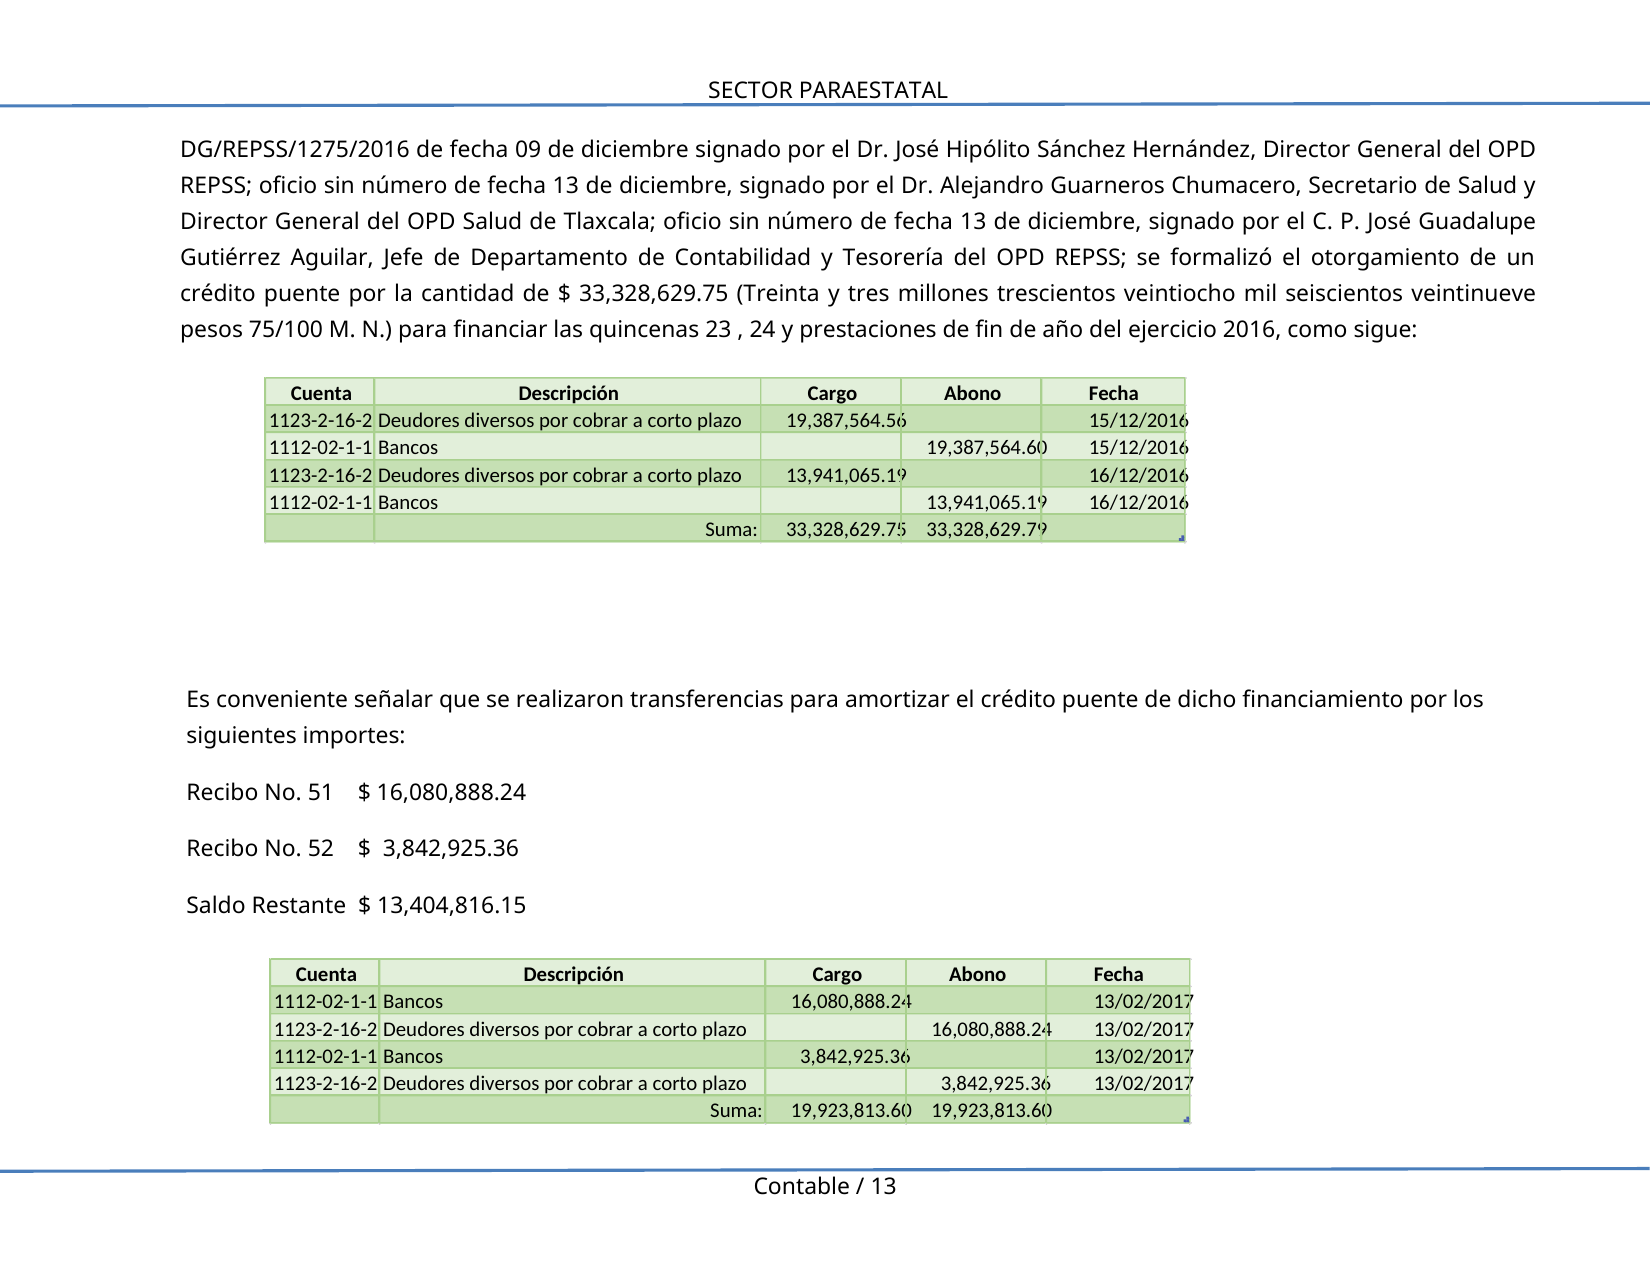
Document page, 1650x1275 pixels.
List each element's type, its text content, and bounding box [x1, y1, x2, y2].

text Es conveniente señalar que se realizaron transferencias para amortizar el crédito puente de dicho financiamiento por los siguientes importes: [186, 683, 1537, 750]
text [180, 133, 1537, 344]
text Recibo No. 51 $ 16,080,888.24 [112, 776, 1537, 807]
text Recibo No. 52 $ 3,842,925.36 [112, 832, 1537, 864]
text Saldo Restante $ 13,404,816.15 [112, 889, 1537, 920]
